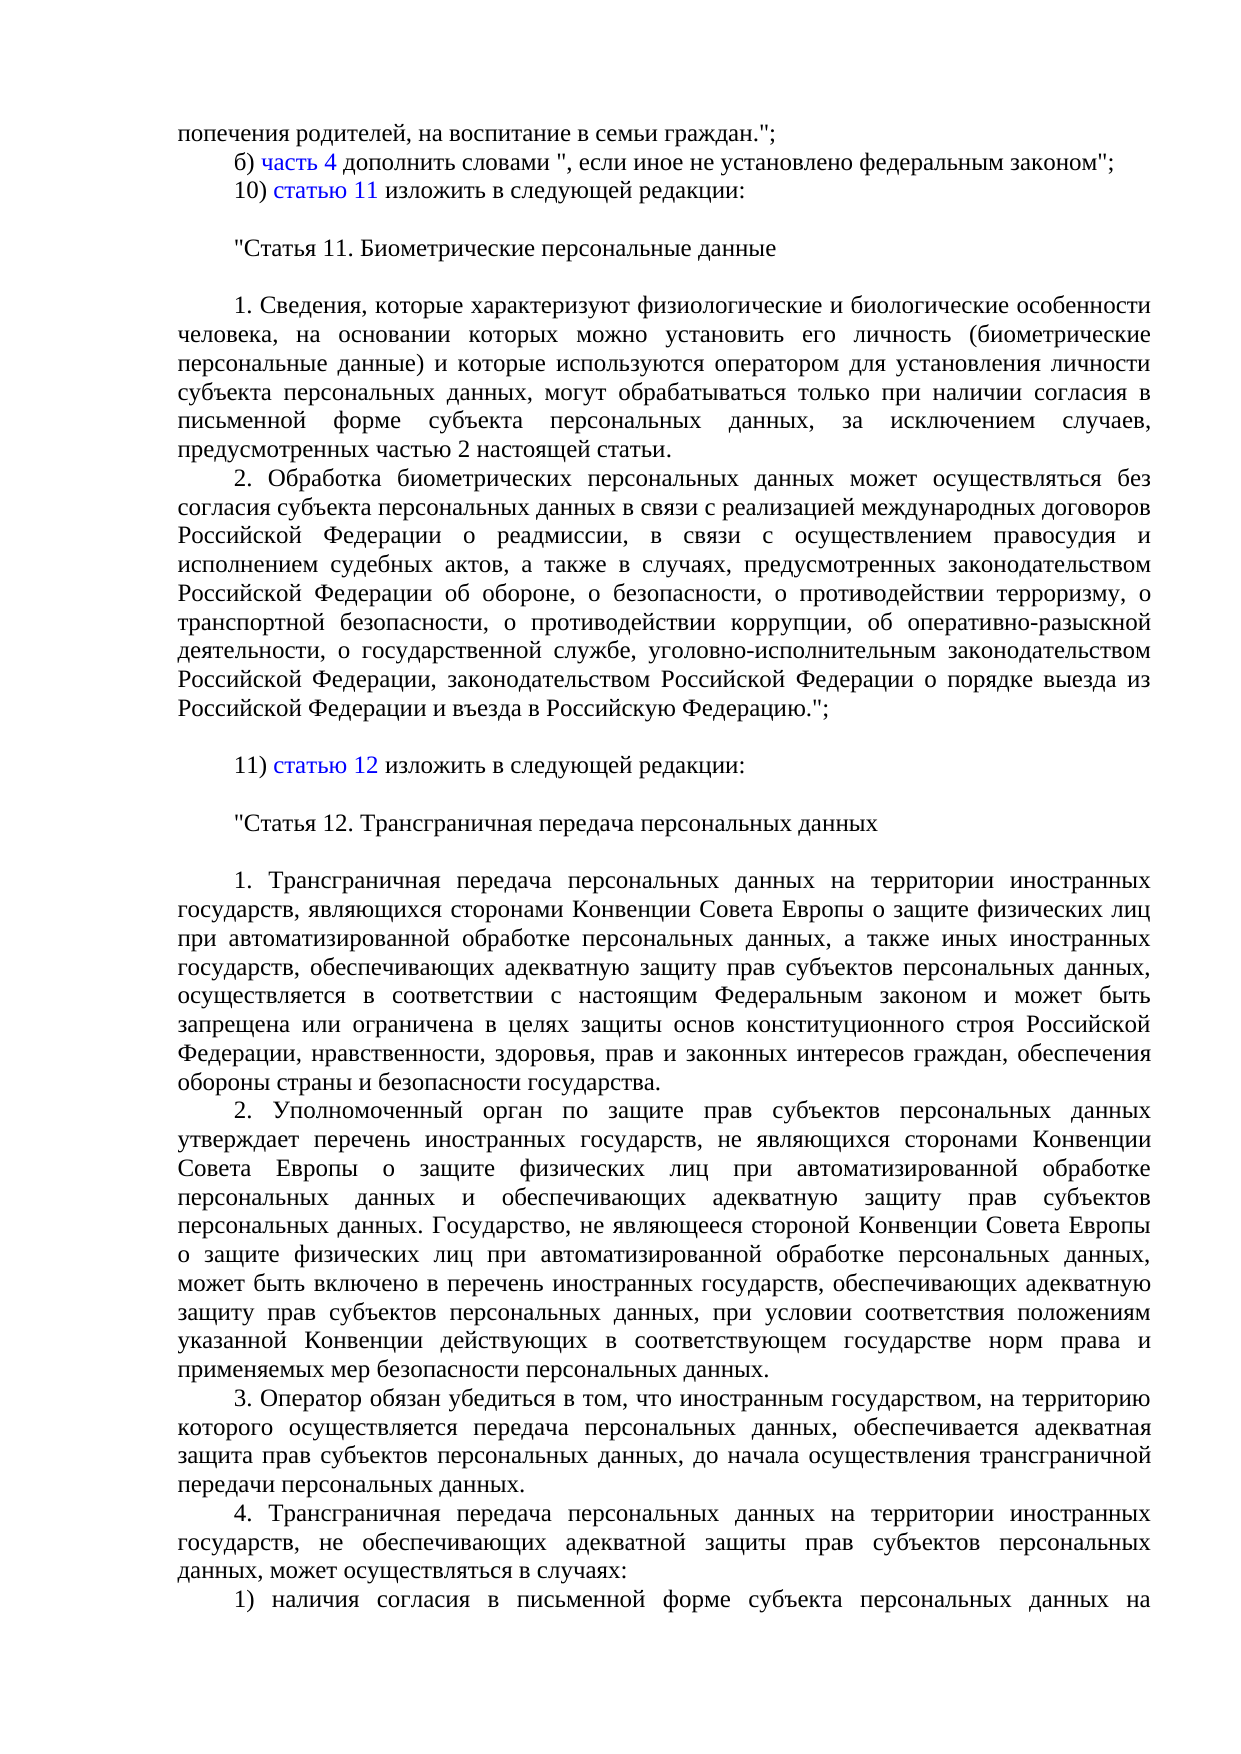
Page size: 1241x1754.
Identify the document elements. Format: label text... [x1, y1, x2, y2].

text 11) статью 12 изложить в следующей редакции: [177, 751, 1152, 779]
text "Статья 11. Биометрические персональные данные [177, 233, 1152, 262]
text "Статья 12. Трансграничная передача персональных данных [177, 808, 1152, 837]
text 1. Сведения, которые характеризуют физиологические и биологические особенности человека, на основании которых можно установить его личность (биометрические персональные данные) и которые используются оператором для установления личности субъекта персональных данных, могут обрабатываться только при наличии согласия в письменной форме субъекта персональных данных, за исключением случаев, предусмотренных частью 2 настоящей статьи. [177, 291, 1152, 463]
text 1. Трансграничная передача персональных данных на территории иностранных государств, являющихся сторонами Конвенции Совета Европы о защите физических лиц при автоматизированной обработке персональных данных, а также иных иностранных государств, обеспечивающих адекватную защиту прав субъектов персональных данных, осуществляется в соответствии с настоящим Федеральным законом и может быть запрещена или ограничена в целях защиты основ конституционного строя Российской Федерации, нравственности, здоровья, прав и законных интересов граждан, обеспечения обороны страны и безопасности государства. [177, 866, 1152, 1096]
text 4. Трансграничная передача персональных данных на территории иностранных государств, не обеспечивающих адекватной защиты прав субъектов персональных данных, может осуществляться в случаях: [177, 1498, 1152, 1584]
text 2. Обработка биометрических персональных данных может осуществляться без согласия субъекта персональных данных в связи с реализацией международных договоров Российской Федерации о реадмиссии, в связи с осуществлением правосудия и исполнением судебных актов, а также в случаях, предусмотренных законодательством Российской Федерации об обороне, о безопасности, о противодействии терроризму, о транспортной безопасности, о противодействии коррупции, об оперативно-разыскной деятельности, о государственной службе, уголовно-исполнительным законодательством Российской Федерации, законодательством Российской Федерации о порядке выезда из Российской Федерации и въезда в Российскую Федерацию."; [177, 463, 1152, 722]
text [177, 1584, 1152, 1613]
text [177, 118, 1152, 147]
text 10) статью 11 изложить в следующей редакции: [177, 176, 1152, 204]
text б) часть 4 дополнить словами ", если иное не установлено федеральным законом"; [177, 147, 1152, 176]
text 3. Оператор обязан убедиться в том, что иностранным государством, на территорию которого осуществляется передача персональных данных, обеспечивается адекватная защита прав субъектов персональных данных, до начала осуществления трансграничной передачи персональных данных. [177, 1383, 1152, 1498]
text 2. Уполномоченный орган по защите прав субъектов персональных данных утверждает перечень иностранных государств, не являющихся сторонами Конвенции Совета Европы о защите физических лиц при автоматизированной обработке персональных данных и обеспечивающих адекватную защиту прав субъектов персональных данных. Государство, не являющееся стороной Конвенции Совета Европы о защите физических лиц при автоматизированной обработке персональных данных, может быть включено в перечень иностранных государств, обеспечивающих адекватную защиту прав субъектов персональных данных, при условии соответствия положениям указанной Конвенции действующих в соответствующем государстве норм права и применяемых мер безопасности персональных данных. [177, 1096, 1152, 1383]
